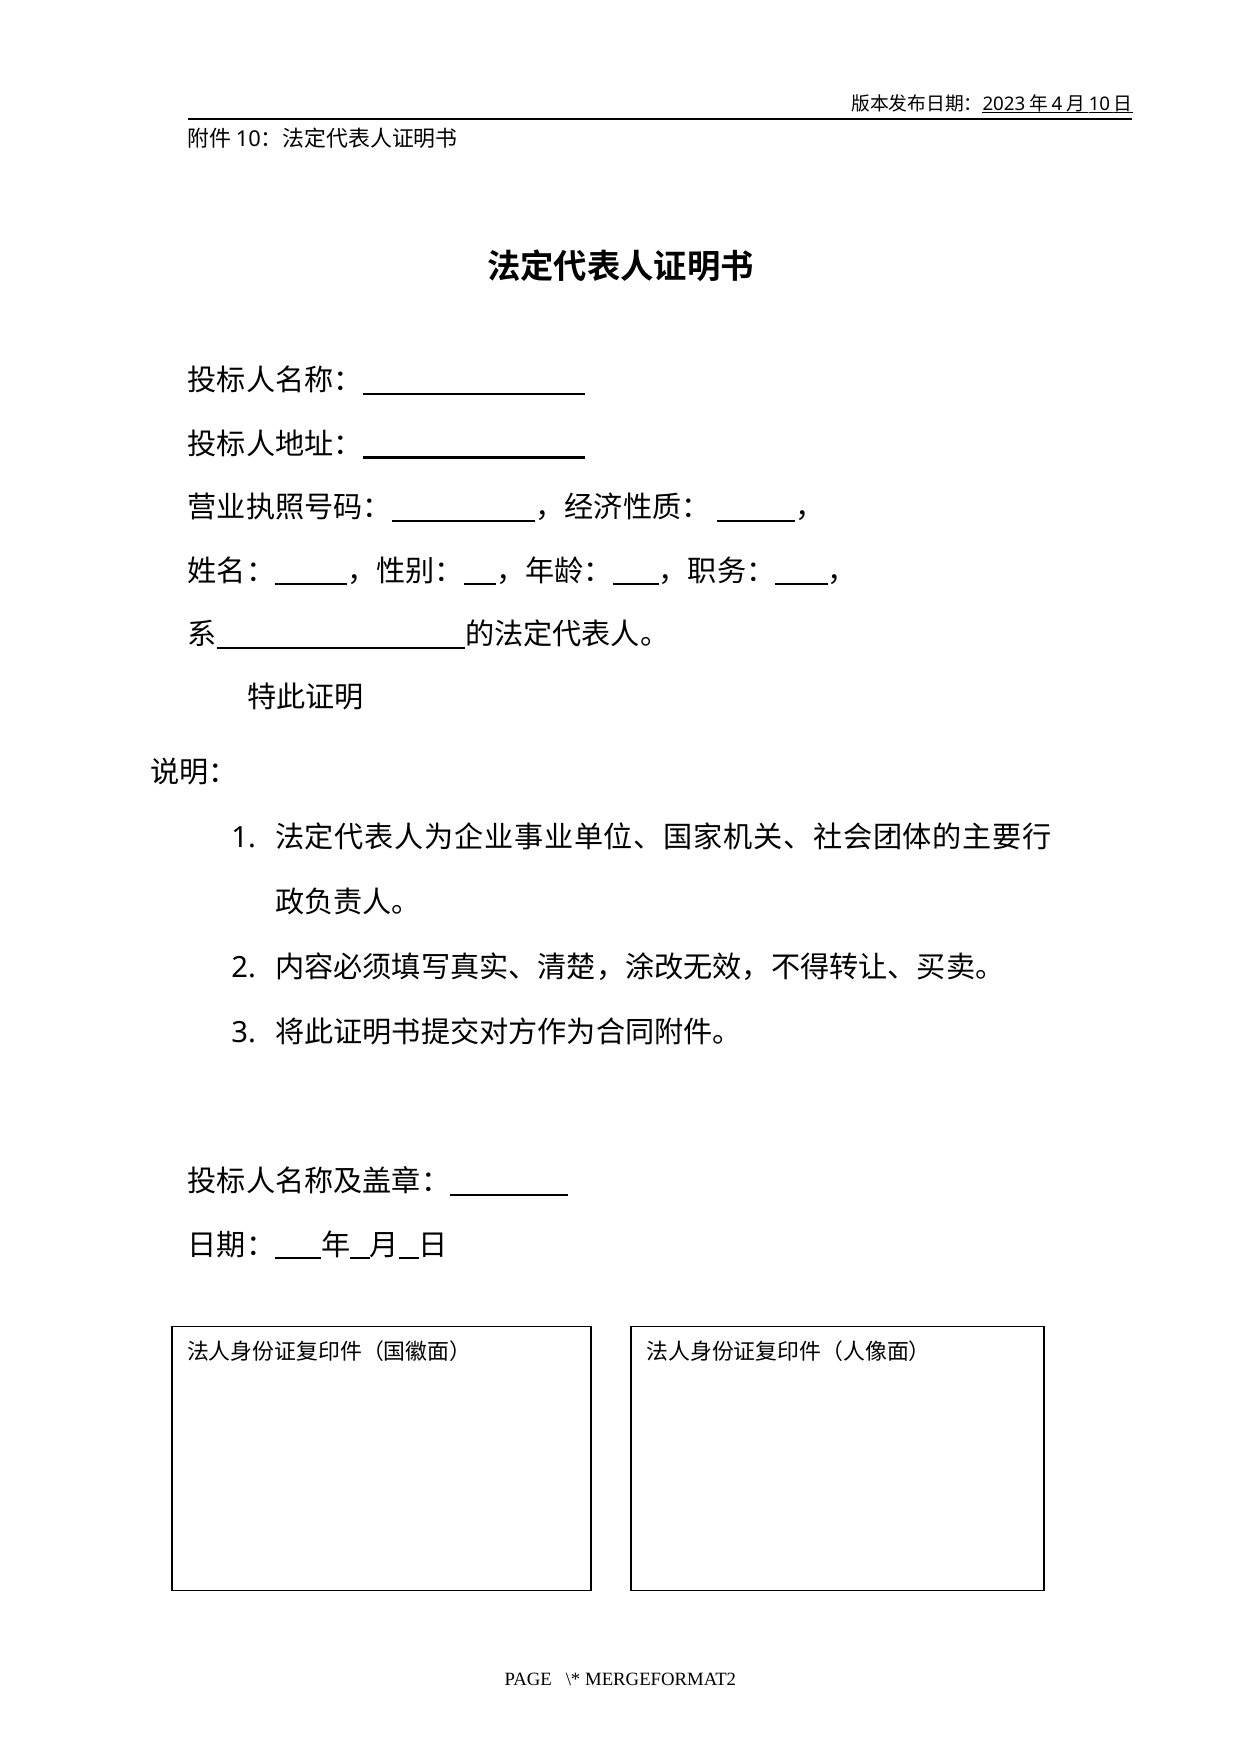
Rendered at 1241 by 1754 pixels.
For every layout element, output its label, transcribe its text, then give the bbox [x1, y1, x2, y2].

list 将此证明书提交对方作为合同附件。 [231, 997, 1053, 1062]
text 附件10：法定代表人证明书 [187, 121, 1053, 154]
text 投标人名称及盖章： [187, 1158, 1053, 1200]
text 投标人地址： [187, 420, 1053, 463]
text 特此证明 [187, 674, 1053, 716]
text 说明： [150, 737, 1053, 802]
text 姓名： ，性别： ，年龄： ，职务： ， [187, 547, 1053, 589]
text 法定代表人证明书 [187, 231, 1053, 296]
text 投标人名称： [187, 357, 1053, 399]
text 营业执照号码： ，经济性质： ， [187, 484, 1053, 526]
list 内容必须填写真实、清楚，涂改无效，不得转让、买卖。 [231, 932, 1053, 997]
text 系 的法定代表人。 [187, 611, 1053, 653]
text 日期： 年 月 日 [187, 1221, 1053, 1263]
list 法定代表人为企业事业单位、国家机关、社会团体的主要行政负责人。 [231, 802, 1053, 932]
